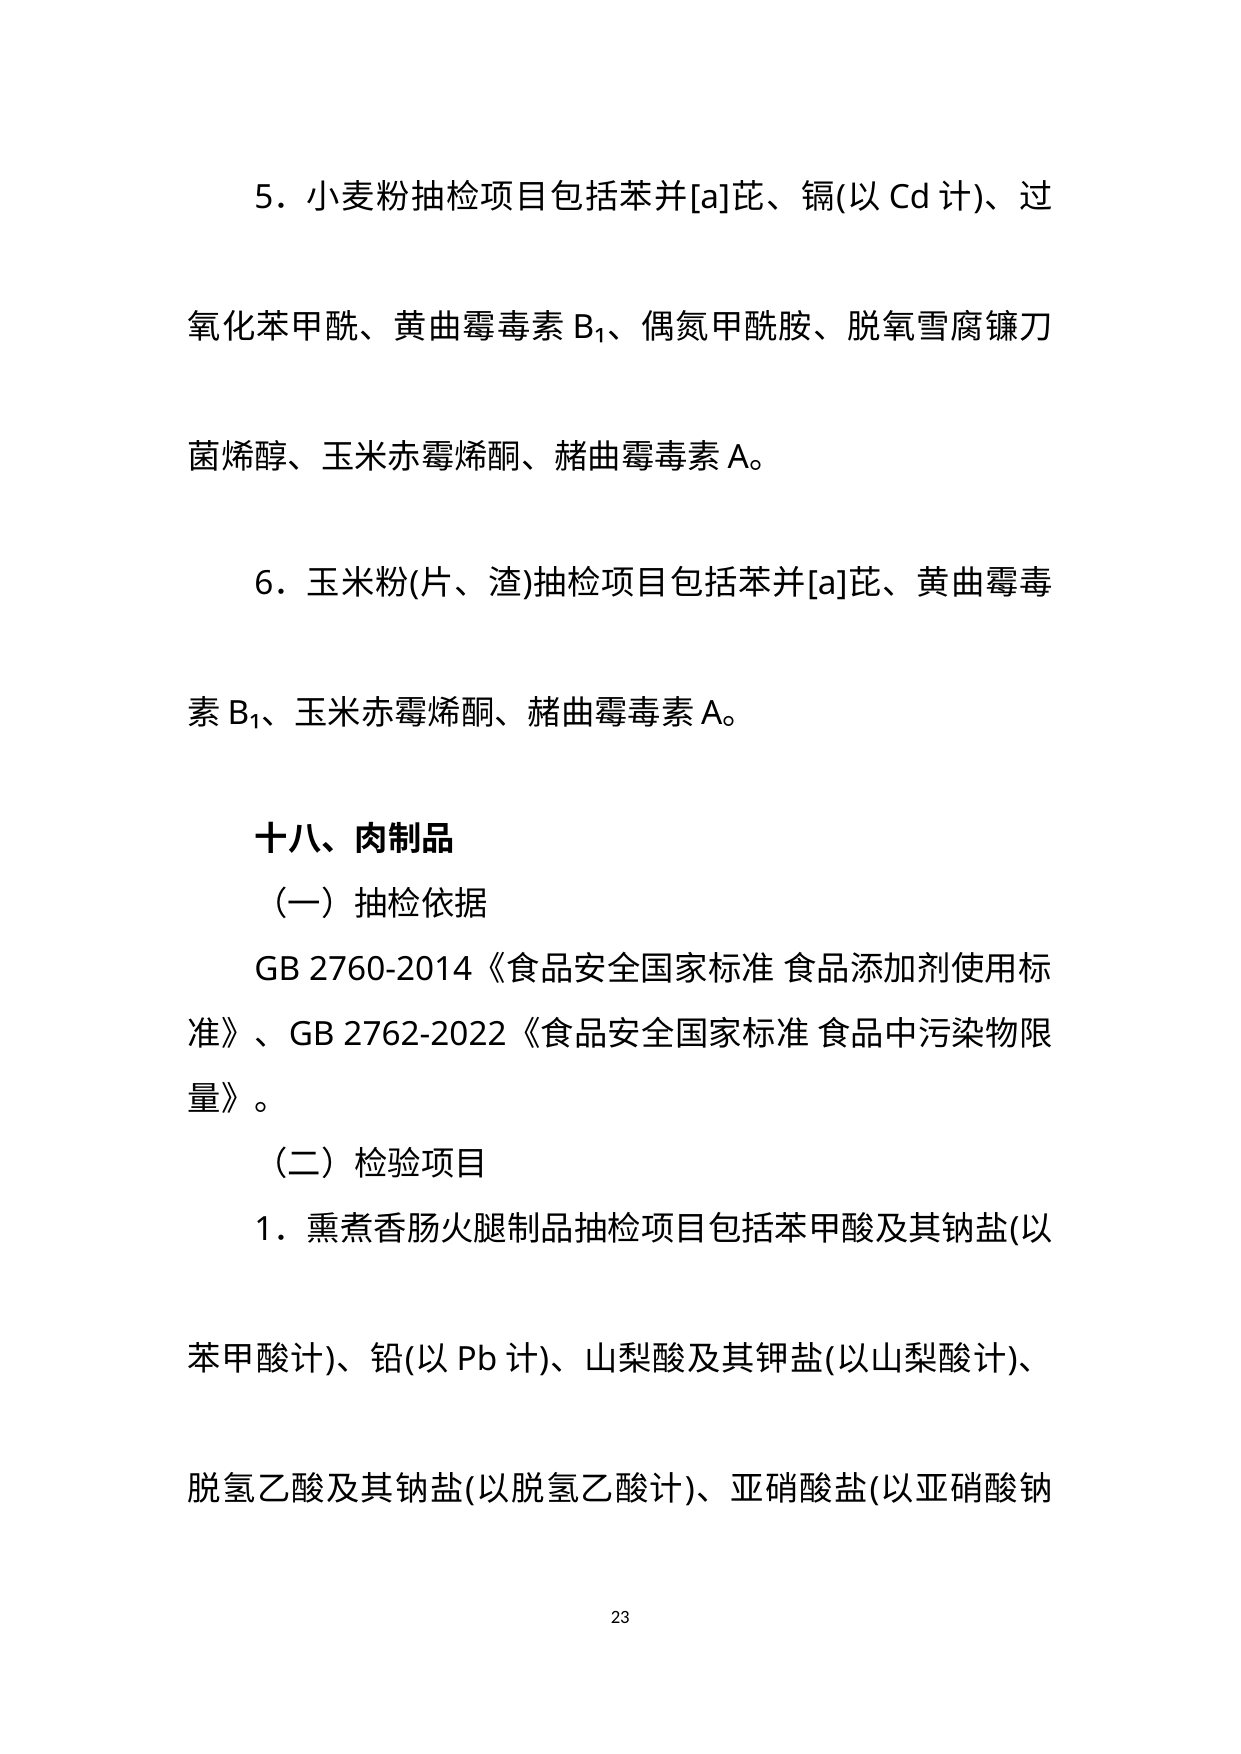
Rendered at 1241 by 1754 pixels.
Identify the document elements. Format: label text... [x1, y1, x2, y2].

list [187, 1194, 1053, 1519]
text GB 2760-2014《食品安全国家标准 食品添加剂使用标准》、GB 2762-2022《食品安全国家标准 食品中污染物限量》。 [187, 934, 1053, 1129]
text 十八、肉制品 [187, 804, 1053, 869]
list 玉米粉(片、渣)抽检项目包括苯并[a]芘、黄曲霉毒素B₁、玉米赤霉烯酮、赭曲霉毒素A。 [187, 548, 1053, 743]
list 小麦粉抽检项目包括苯并[a]芘、镉(以Cd计)、过氧化苯甲酰、黄曲霉毒素B₁、偶氮甲酰胺、脱氧雪腐镰刀菌烯醇、玉米赤霉烯酮、赭曲霉毒素A。 [187, 162, 1053, 487]
text （一）抽检依据 [187, 869, 1053, 934]
text （二）检验项目 [187, 1129, 1053, 1194]
